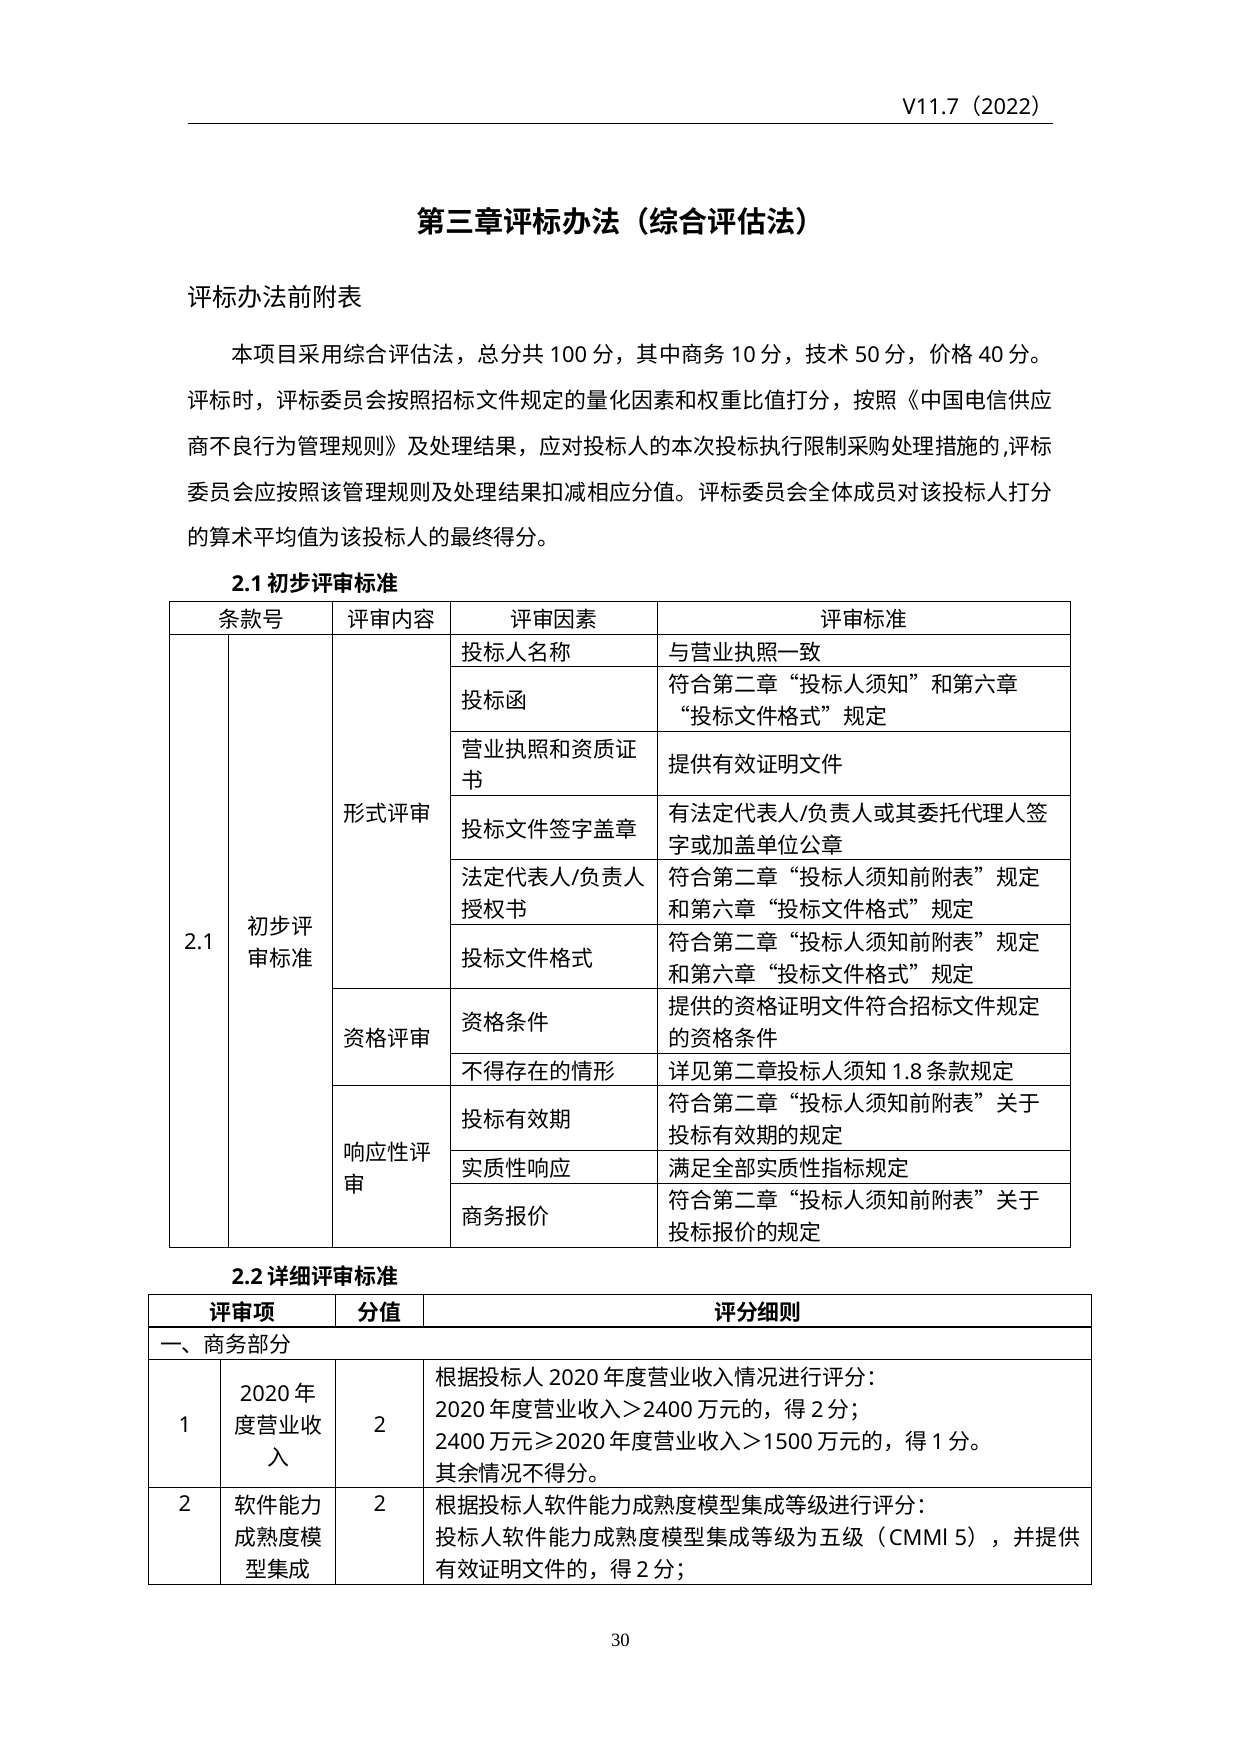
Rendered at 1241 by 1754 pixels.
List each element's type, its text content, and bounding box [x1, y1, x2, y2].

text 第三章评标办法（综合评估法） [187, 187, 1053, 252]
text 2.1初步评审标准 [187, 555, 1053, 601]
table_cell 符合第二章“投标人须知前附表”关于投标报价的规定 [658, 1184, 1070, 1247]
table_header 评审项 [149, 1295, 335, 1326]
table_cell 2020年度营业收入 [221, 1360, 335, 1487]
table_cell 提供的资格证明文件符合招标文件规定的资格条件 [658, 989, 1070, 1053]
table_cell 根据投标人2020年度营业收入情况进行评分： 2020年度营业收入＞2400万元的，得2分； 2400万元≥2020年度营业收入＞1500万元的，得1分。 其余情况不得分。 [424, 1360, 1091, 1487]
table_cell 法定代表人/负责人授权书 [451, 860, 657, 924]
table_cell 投标函 [451, 667, 657, 731]
table_cell 提供有效证明文件 [658, 732, 1070, 795]
table_cell 资格条件 [451, 989, 657, 1053]
table_cell 符合第二章“投标人须知前附表”规定和第六章“投标文件格式”规定 [658, 925, 1070, 988]
subtitle 评标办法前附表 [187, 277, 1053, 313]
table_cell 符合第二章“投标人须知前附表”关于投标有效期的规定 [658, 1086, 1070, 1150]
table_header 评审内容 [333, 602, 450, 633]
table_cell 符合第二章“投标人须知前附表”规定和第六章“投标文件格式”规定 [658, 860, 1070, 924]
table_cell 详见第二章投标人须知1.8条款规定 [658, 1054, 1070, 1085]
table_cell 一、商务部分 [149, 1328, 1091, 1359]
table_cell 1 [149, 1360, 220, 1487]
table_header 评审因素 [451, 602, 657, 633]
text 2.2详细评审标准 [187, 1248, 1053, 1294]
table_cell 与营业执照一致 [658, 635, 1070, 666]
table_cell 投标文件签字盖章 [451, 796, 657, 859]
table_header 评审标准 [658, 602, 1070, 633]
table_header 分值 [336, 1295, 423, 1326]
table_cell 营业执照和资质证书 [451, 732, 657, 795]
table_cell 不得存在的情形 [451, 1054, 657, 1085]
table_cell 实质性响应 [451, 1151, 657, 1182]
table_cell 2 [336, 1360, 423, 1487]
table_cell 投标有效期 [451, 1086, 657, 1150]
table_cell 投标文件格式 [451, 925, 657, 988]
table_cell 初步评审标准 [229, 635, 332, 1247]
table_header 条款号 [170, 602, 332, 633]
table_cell 软件能力成熟度模型集成 [221, 1488, 335, 1583]
table_cell 投标人名称 [451, 635, 657, 666]
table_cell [424, 1488, 1091, 1583]
table_cell 2.1 [170, 635, 228, 1247]
table_cell 2 [336, 1488, 423, 1583]
table_cell 形式评审 [333, 635, 450, 988]
table_cell 有法定代表人/负责人或其委托代理人签字或加盖单位公章 [658, 796, 1070, 859]
table_cell 响应性评审 [333, 1086, 450, 1247]
text 本项目采用综合评估法，总分共100分，其中商务10分，技术50分，价格40分。评标时，评标委员会按照招标文件规定的量化因素和权重比值打分，按照《中国电信供应商不良行为管理规则》及处理结果，应对投标人的本次投标执行限制采购处理措施的,评标委员会应按照该管理规则及处理结果扣减相应分值。评标委员会全体成员对该投标人打分的算术平均值为该投标人的最终得分。 [187, 326, 1053, 555]
table_cell 2 [149, 1488, 220, 1583]
table_cell 商务报价 [451, 1184, 657, 1247]
table_cell 符合第二章“投标人须知”和第六章“投标文件格式”规定 [658, 667, 1070, 731]
table_cell 满足全部实质性指标规定 [658, 1151, 1070, 1182]
table_cell 资格评审 [333, 989, 450, 1085]
table_header 评分细则 [424, 1295, 1091, 1326]
